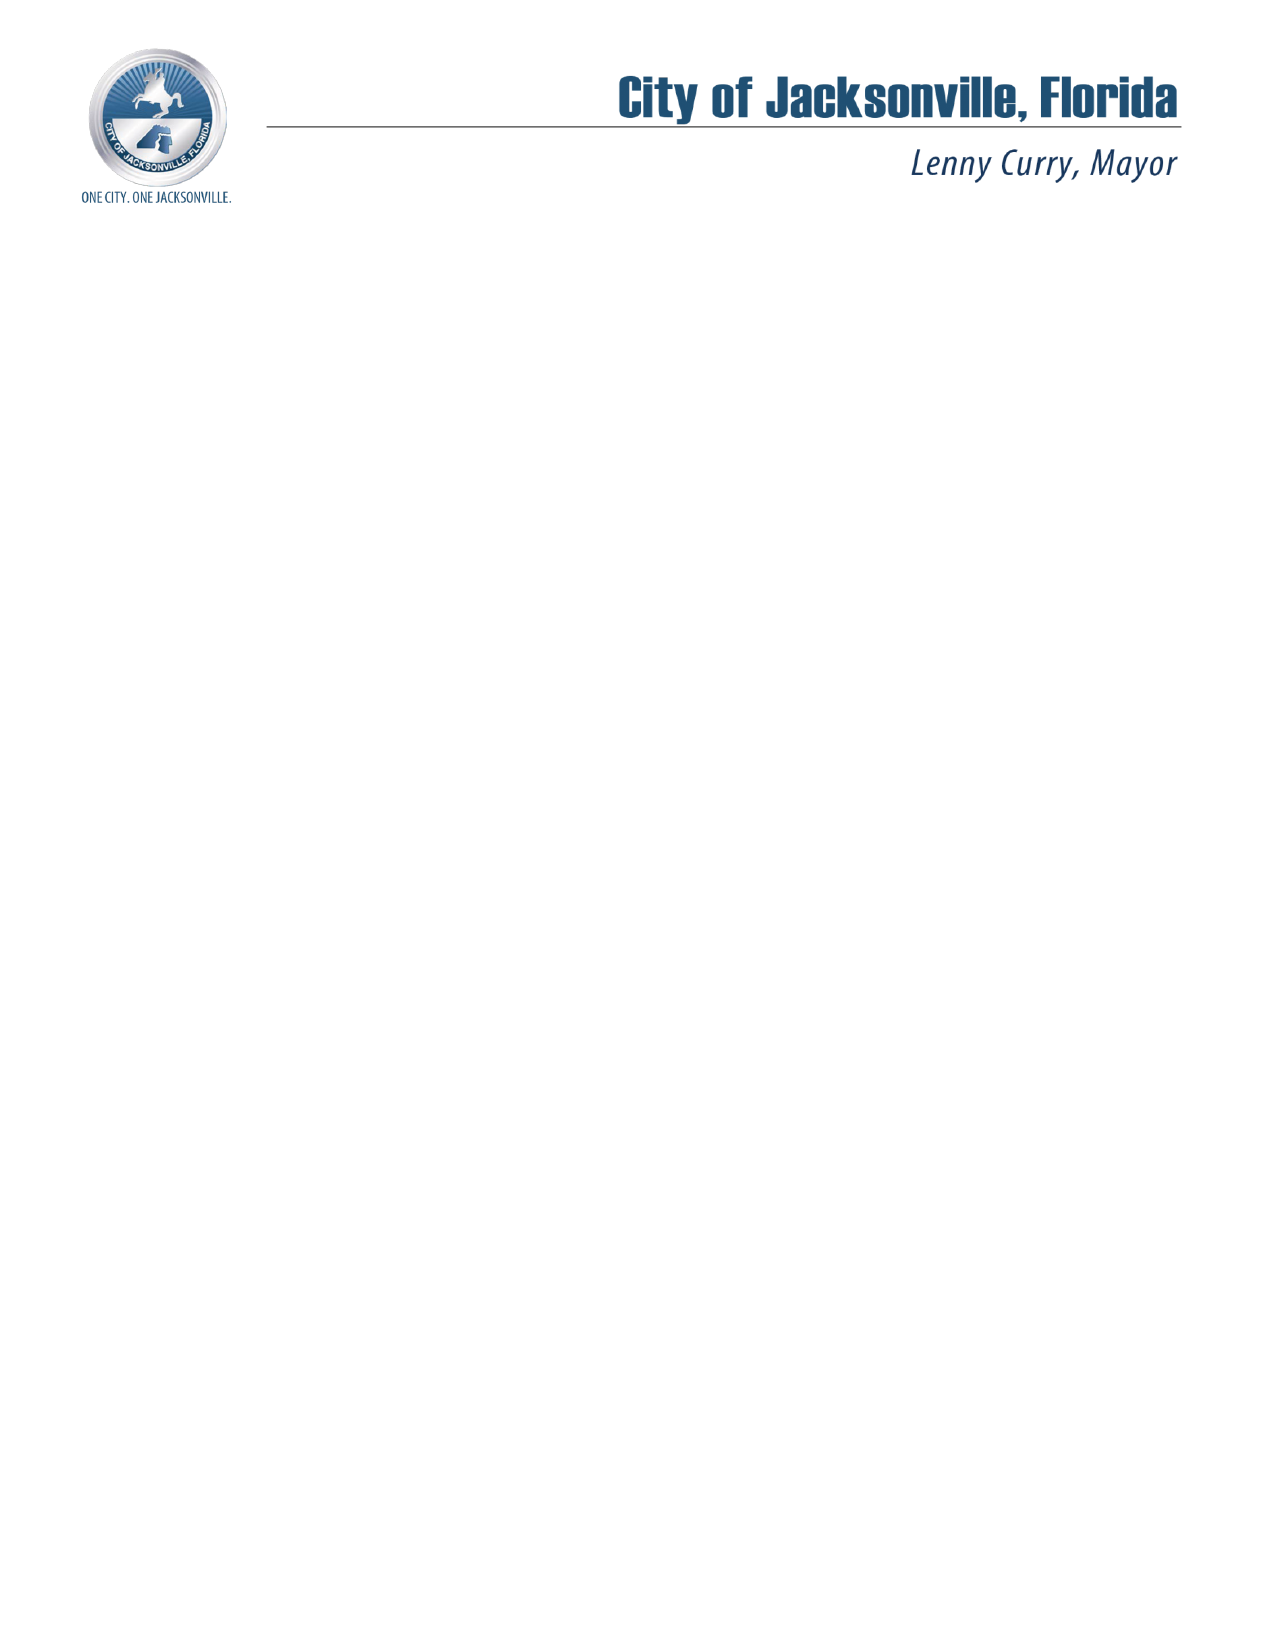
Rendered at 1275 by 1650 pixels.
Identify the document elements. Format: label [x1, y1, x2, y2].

picture [39, 25, 1273, 217]
